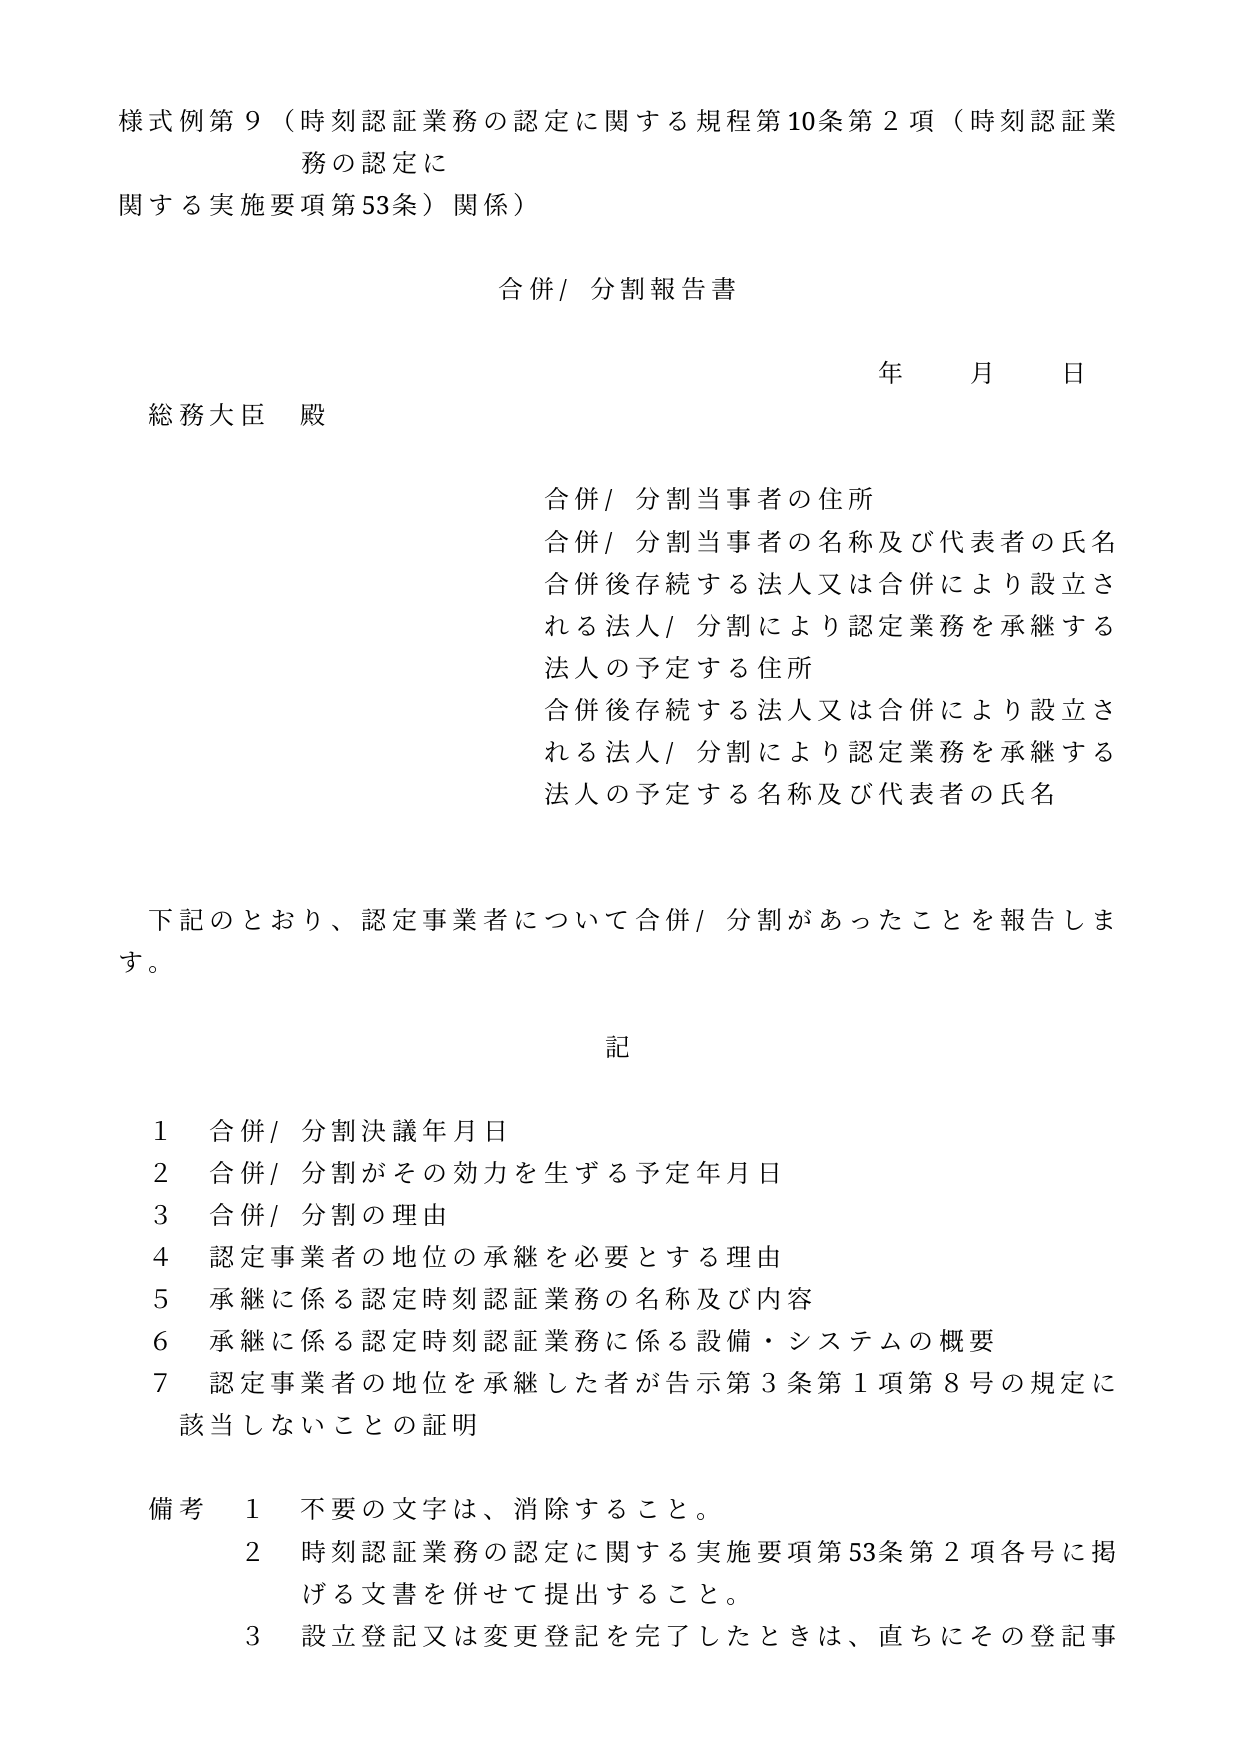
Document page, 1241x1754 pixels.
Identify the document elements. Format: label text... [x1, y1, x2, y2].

text ２ 時刻認証業務の認定に関する実施要項第53条第２項各号に掲げる文書を併せて提出すること。 [222, 1529, 1122, 1613]
text 合併後存続する法人又は合併により設立される法人/分割により認定業務を承継する法人の予定する名称及び代表者の氏名 [539, 688, 1122, 814]
text 総務大臣 殿 [118, 393, 1122, 435]
text 関する実施要項第53条）関係） [118, 183, 1122, 225]
text 合併/分割報告書 [118, 267, 1122, 309]
text ３ 合併/分割の理由 [149, 1193, 1122, 1235]
text ５ 承継に係る認定時刻認証業務の名称及び内容 [149, 1277, 1122, 1319]
subtitle 記 [118, 1024, 1122, 1066]
text １ 合併/分割決議年月日 [149, 1108, 1122, 1151]
text 合併/分割当事者の名称及び代表者の氏名 [539, 519, 1122, 561]
text 備考 １ 不要の文字は、消除すること。 [118, 1487, 1122, 1529]
text ４ 認定事業者の地位の承継を必要とする理由 [149, 1235, 1122, 1277]
text 様式例第９（時刻認証業務の認定に関する規程第10条第２項（時刻認証業務の認定に [118, 98, 1122, 183]
text 合併後存続する法人又は合併により設立される法人/分割により認定業務を承継する法人の予定する住所 [539, 561, 1122, 688]
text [222, 1613, 1122, 1656]
text ６ 承継に係る認定時刻認証業務に係る設備・システムの概要 [149, 1319, 1122, 1361]
text 合併/分割当事者の住所 [539, 477, 1122, 519]
text ２ 合併/分割がその効力を生ずる予定年月日 [149, 1151, 1122, 1193]
text 年 月 日 [118, 351, 1092, 393]
text ７ 認定事業者の地位を承継した者が告示第３条第１項第８号の規定に該当しないことの証明 [148, 1361, 1122, 1445]
text 下記のとおり、認定事業者について合併/分割があったことを報告します。 [118, 898, 1122, 982]
